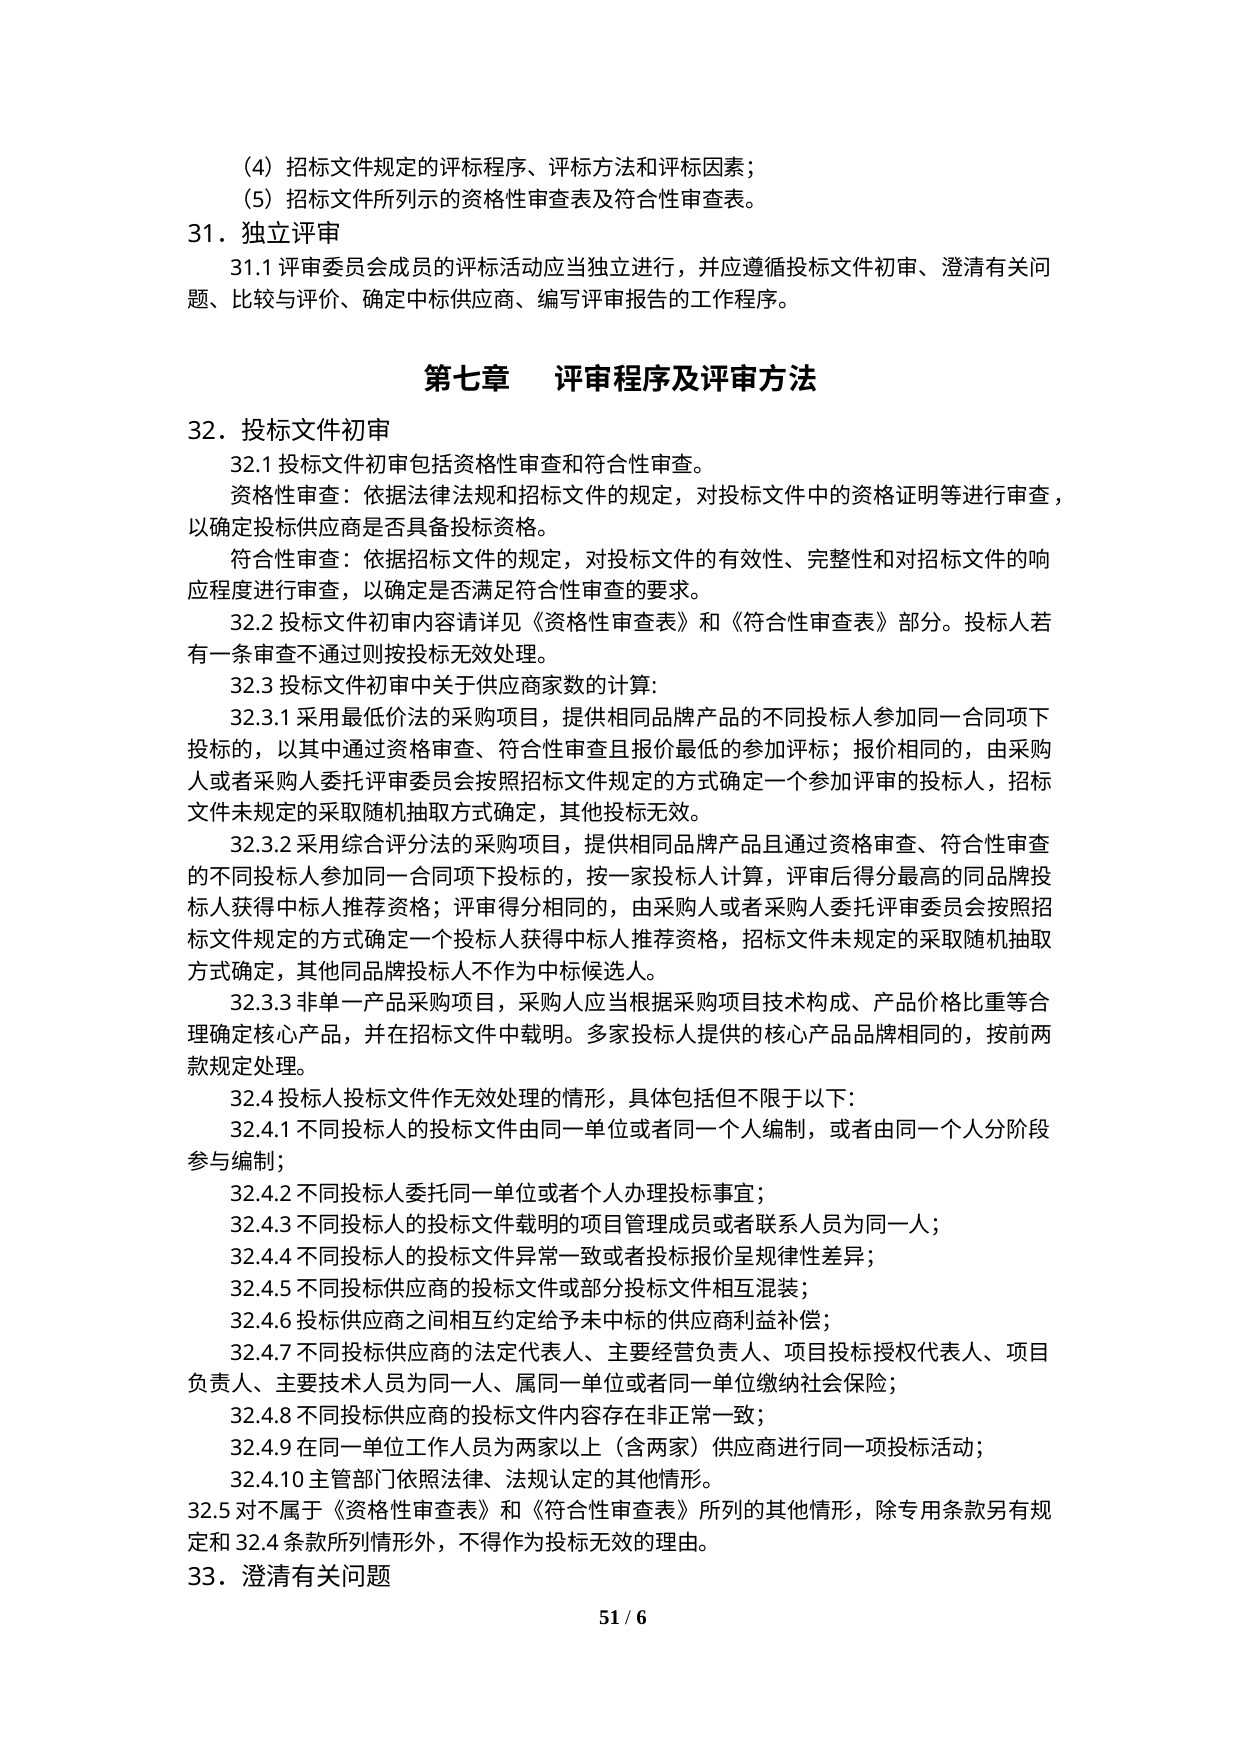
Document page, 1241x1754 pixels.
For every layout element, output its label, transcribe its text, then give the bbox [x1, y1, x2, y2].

text 32.1投标文件初审包括资格性审查和符合性审查。 [187, 447, 1053, 478]
text 32.4.8不同投标供应商的投标文件内容存在非正常一致； [187, 1398, 1053, 1430]
text 资格性审查：依据法律法规和招标文件的规定，对投标文件中的资格证明等进行审查，以确定投标供应商是否具备投标资格。 [187, 478, 1053, 542]
text 32.5对不属于《资格性审查表》和《符合性审查表》所列的其他情形，除专用条款另有规定和32.4条款所列情形外，不得作为投标无效的理由。 [187, 1493, 1053, 1557]
text 32．投标文件初审 [187, 410, 1053, 447]
text 32.4.7不同投标供应商的法定代表人、主要经营负责人、项目投标授权代表人、项目负责人、主要技术人员为同一人、属同一单位或者同一单位缴纳社会保险； [187, 1334, 1053, 1398]
text 32.3.2采用综合评分法的采购项目，提供相同品牌产品且通过资格审查、符合性审查的不同投标人参加同一合同项下投标的，按一家投标人计算，评审后得分最高的同品牌投标人获得中标人推荐资格；评审得分相同的，由采购人或者采购人委托评审委员会按照招标文件规定的方式确定一个投标人获得中标人推荐资格，招标文件未规定的采取随机抽取方式确定，其他同品牌投标人不作为中标候选人。 [187, 827, 1053, 985]
text 32.3.3非单一产品采购项目，采购人应当根据采购项目技术构成、产品价格比重等合理确定核心产品，并在招标文件中载明。多家投标人提供的核心产品品牌相同的，按前两款规定处理。 [187, 985, 1053, 1081]
text （5）招标文件所列示的资格性审查表及符合性审查表。 [187, 182, 1053, 213]
text 符合性审查：依据招标文件的规定，对投标文件的有效性、完整性和对招标文件的响应程度进行审查，以确定是否满足符合性审查的要求。 [187, 542, 1053, 605]
text 32.4.10主管部门依照法律、法规认定的其他情形。 [187, 1462, 1053, 1493]
text 31.1评审委员会成员的评标活动应当独立进行，并应遵循投标文件初审、澄清有关问题、比较与评价、确定中标供应商、编写评审报告的工作程序。 [187, 250, 1053, 313]
text （4）招标文件规定的评标程序、评标方法和评标因素； [187, 150, 1053, 182]
text 32.4.5不同投标供应商的投标文件或部分投标文件相互混装； [187, 1271, 1053, 1303]
text 31．独立评审 [187, 213, 1053, 250]
text 32.4投标人投标文件作无效处理的情形，具体包括但不限于以下： [187, 1081, 1053, 1112]
text 33．澄清有关问题 [187, 1557, 1053, 1593]
text 32.4.9在同一单位工作人员为两家以上（含两家）供应商进行同一项投标活动； [187, 1430, 1053, 1462]
text 32.4.3不同投标人的投标文件载明的项目管理成员或者联系人员为同一人； [187, 1207, 1053, 1239]
text 32.3 投标文件初审中关于供应商家数的计算: [187, 668, 1053, 700]
text 32.4.1不同投标人的投标文件由同一单位或者同一个人编制，或者由同一个人分阶段参与编制； [187, 1112, 1053, 1176]
subtitle 评审程序及评审方法 [187, 356, 1053, 398]
text 32.3.1采用最低价法的采购项目，提供相同品牌产品的不同投标人参加同一合同项下投标的，以其中通过资格审查、符合性审查且报价最低的参加评标；报价相同的，由采购人或者采购人委托评审委员会按照招标文件规定的方式确定一个参加评审的投标人，招标文件未规定的采取随机抽取方式确定，其他投标无效。 [187, 700, 1053, 827]
text 32.4.4不同投标人的投标文件异常一致或者投标报价呈规律性差异； [187, 1239, 1053, 1271]
text 32.4.6投标供应商之间相互约定给予未中标的供应商利益补偿； [187, 1303, 1053, 1334]
text 32.2 投标文件初审内容请详见《资格性审查表》和《符合性审查表》部分。投标人若有一条审查不通过则按投标无效处理。 [187, 605, 1053, 668]
text 32.4.2不同投标人委托同一单位或者个人办理投标事宜； [187, 1176, 1053, 1207]
